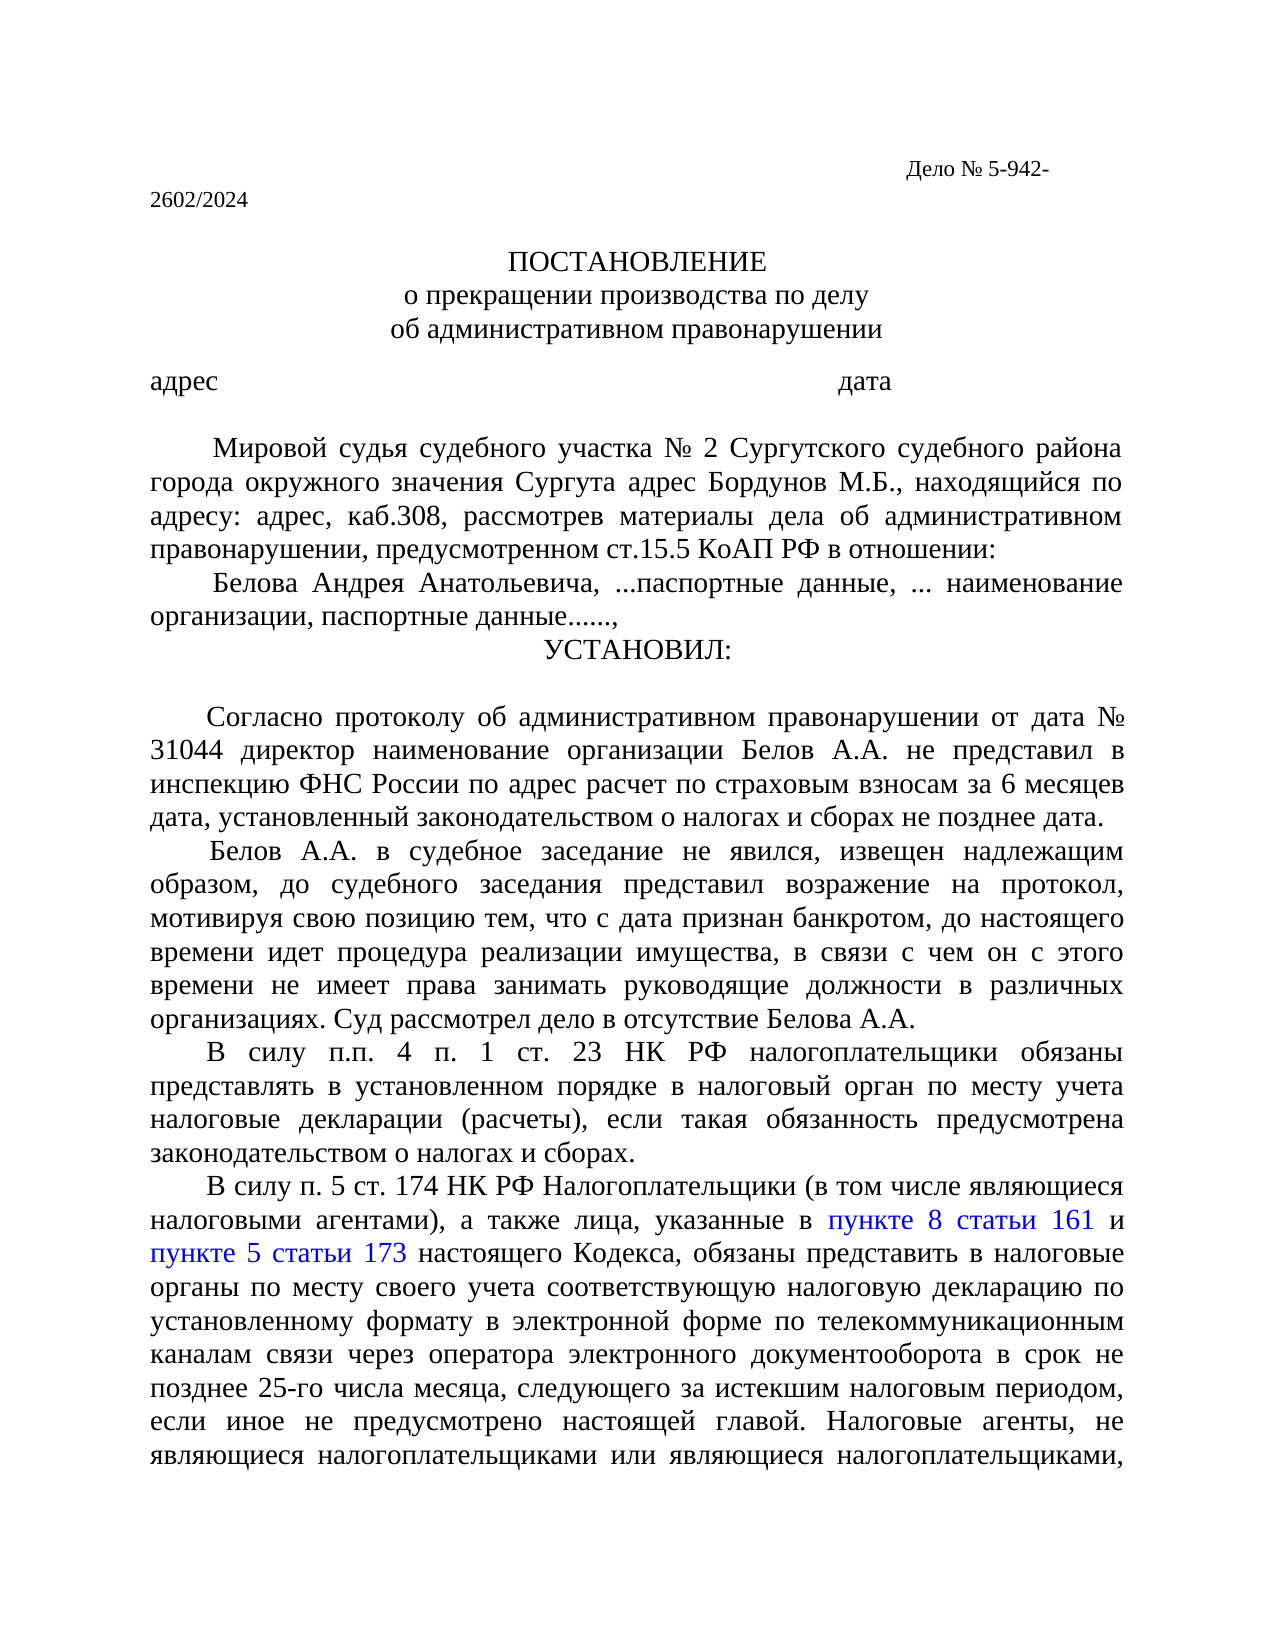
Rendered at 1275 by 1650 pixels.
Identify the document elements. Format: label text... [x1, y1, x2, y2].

text о прекращении производства по делу [150, 277, 1123, 311]
text Белов А.А. в судебное заседание не явился, извещен надлежащим образом, до судебного заседания представил возражение на протокол, мотивируя свою позицию тем, что с дата признан банкротом, до настоящего времени идет процедура реализации имущества, в связи с чем он с этого времени не имеет права занимать руководящие должности в различных организациях. Суд рассмотрел дело в отсутствие Белова А.А. [150, 833, 1125, 1034]
text ПОСТАНОВЛЕНИЕ [150, 244, 1125, 277]
text УСТАНОВИЛ: [150, 632, 1125, 665]
text Согласно протоколу об административном правонарушении от дата № 31044 директор наименование организации Белов А.А. не представил в инспекцию ФНС России по адрес расчет по страховым взносам за 6 месяцев дата, установленный законодательством о налогах и сборах не позднее дата. [150, 699, 1125, 833]
text Дело № 5-942-2602/2024 [150, 150, 1125, 212]
text Мировой судья судебного участка № 2 Сургутского судебного района города окружного значения Сургута адрес Бордунов М.Б., находящийся по адресу: адрес, каб.308, рассмотрев материалы дела об административном правонарушении, предусмотренном ст.15.5 КоАП РФ в отношении: [150, 431, 1123, 565]
text В силу п.п. 4 п. 1 ст. 23 НК РФ налогоплательщики обязаны представлять в установленном порядке в налоговый орган по месту учета налоговые декларации (расчеты), если такая обязанность предусмотрена законодательством о налогах и сборах. [150, 1034, 1125, 1168]
text Белова Андрея Анатольевича, ...паспортные данные, ... наименование организации, паспортные данные......, [150, 565, 1123, 632]
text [150, 1168, 1125, 1470]
text адрес дата [150, 363, 1123, 397]
text об административном правонарушении [150, 311, 1123, 344]
